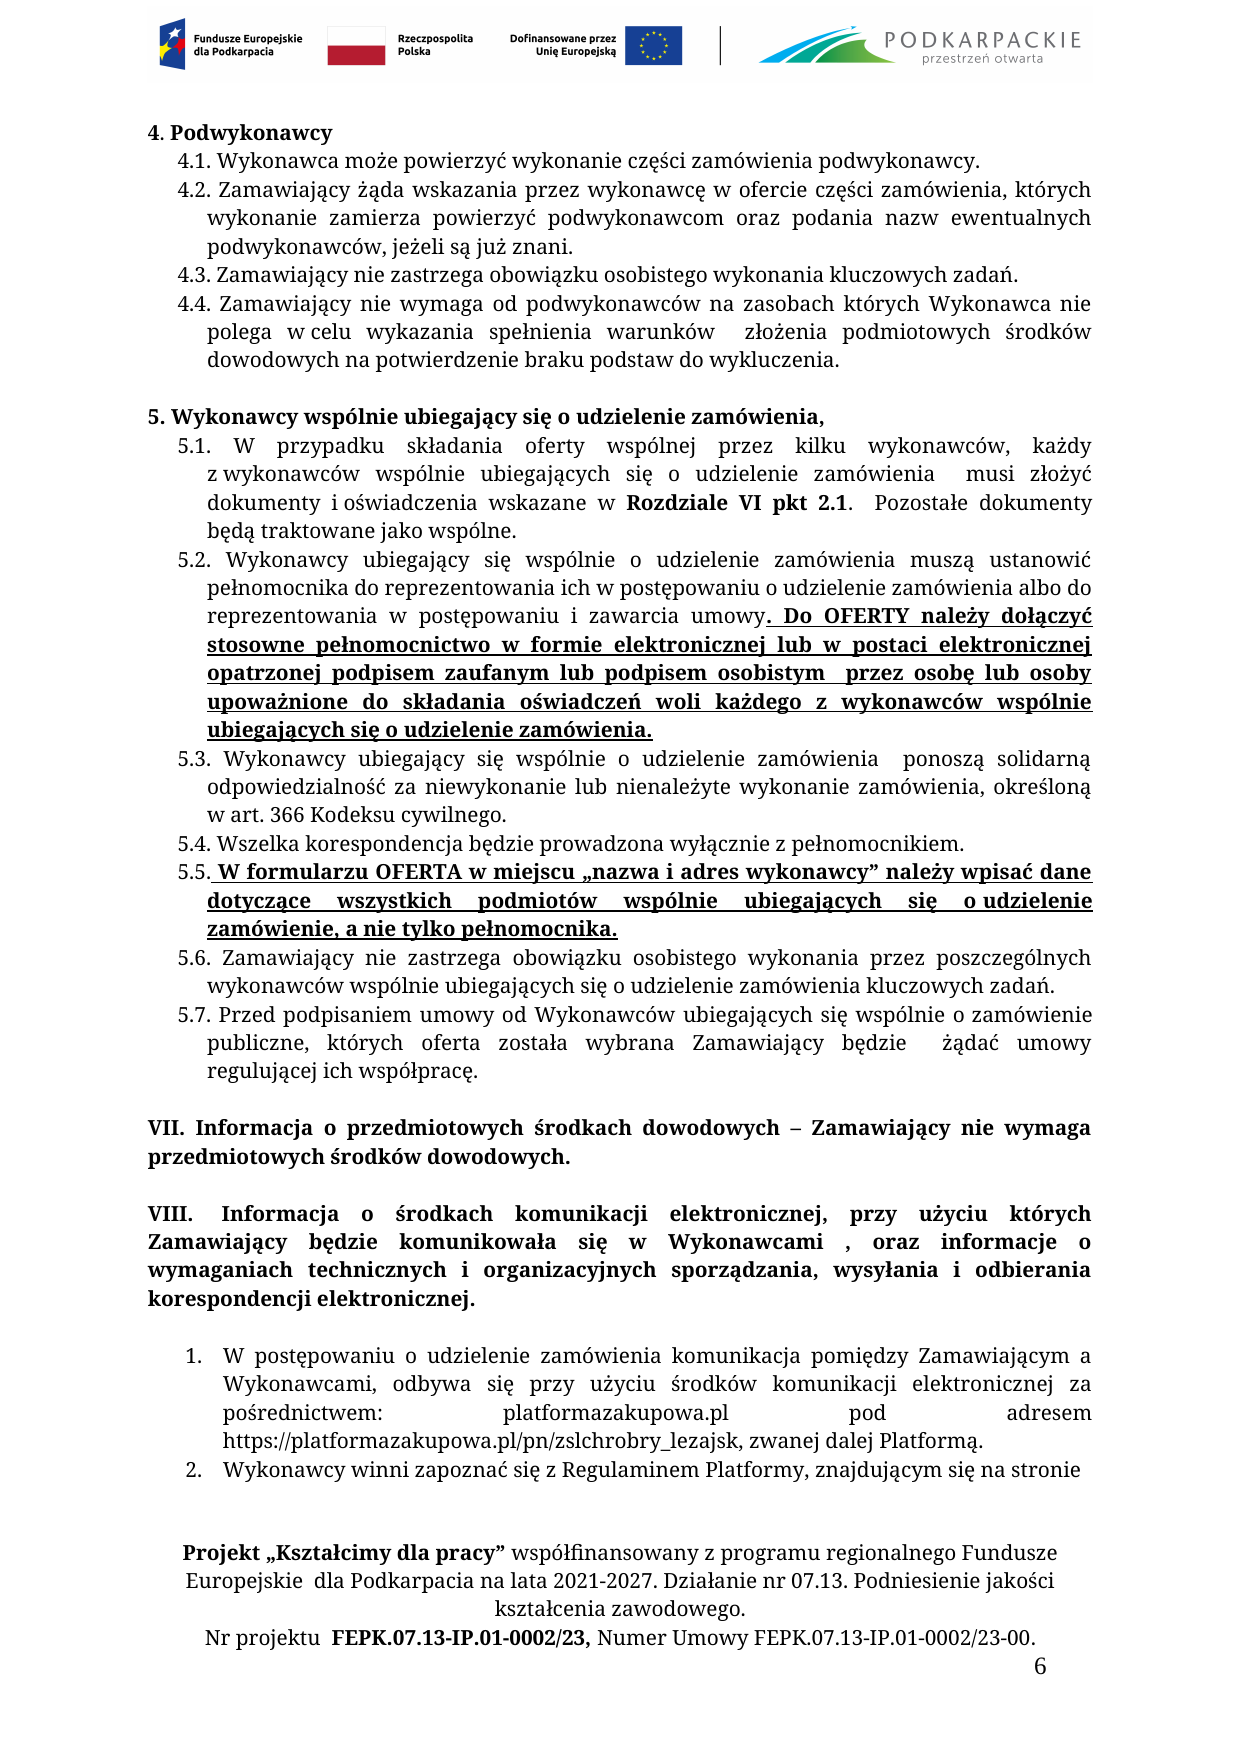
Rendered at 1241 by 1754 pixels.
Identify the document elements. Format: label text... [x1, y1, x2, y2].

text 4.4. Zamawiający nie wymaga od podwykonawców na zasobach których Wykonawca nie polega w celu wykazania spełnienia warunków złożenia podmiotowych środków dowodowych na potwierdzenie braku podstaw do wykluczenia. [177, 289, 1092, 374]
text 5.1. W przypadku składania oferty wspólnej przez kilku wykonawców, każdy z wykonawców wspólnie ubiegających się o udzielenie zamówienia musi złożyć dokumenty i oświadczenia wskazane w Rozdziale VI pkt 2.1. Pozostałe dokumenty będą traktowane jako wspólne. [177, 431, 1092, 545]
text 5.3. Wykonawcy ubiegający się wspólnie o udzielenie zamówienia ponoszą solidarną odpowiedzialność za niewykonanie lub nienależyte wykonanie zamówienia, określoną w art. 366 Kodeksu cywilnego. [177, 744, 1092, 829]
text 5.5. W formularzu OFERTA w miejscu „nazwa i adres wykonawcy” należy wpisać dane dotyczące wszystkich podmiotów wspólnie ubiegających się o udzielenie zamówienie, a nie tylko pełnomocnika. [177, 857, 1092, 943]
text 5. Wykonawcy wspólnie ubiegający się o udzielenie zamówienia, [148, 402, 1092, 431]
text 4.3. Zamawiający nie zastrzega obowiązku osobistego wykonania kluczowych zadań. [177, 260, 1092, 289]
text 4. Podwykonawcy [148, 118, 1092, 147]
list VIII. Informacja o środkach komunikacji elektronicznej, przy użyciu których Zamawiający będzie komunikowała się w Wykonawcami , oraz informacje o wymaganiach technicznych i organizacyjnych sporządzania, wysyłania i odbierania korespondencji elektronicznej. [148, 1199, 1092, 1312]
text 4.1. Wykonawca może powierzyć wykonanie części zamówienia podwykonawcy. [177, 147, 1092, 175]
text 5.4. Wszelka korespondencja będzie prowadzona wyłącznie z pełnomocnikiem. [177, 829, 1092, 857]
picture [147, 6, 1093, 83]
list Wykonawcy winni zapoznać się z Regulaminem Platformy, znajdującym się na stronie [185, 1455, 1092, 1483]
text VII. Informacja o przedmiotowych środkach dowodowych – Zamawiający nie wymaga przedmiotowych środków dowodowych. [148, 1113, 1092, 1170]
text 5.2. Wykonawcy ubiegający się wspólnie o udzielenie zamówienia muszą ustanowić pełnomocnika do reprezentowania ich w postępowaniu o udzielenie zamówienia albo do reprezentowania w postępowaniu i zawarcia umowy. Do OFERTY należy dołączyć stosowne pełnomocnictwo w formie elektronicznej lub w postaci elektronicznej opatrzonej podpisem zaufanym lub podpisem osobistym przez osobę lub osoby upoważnione do składania oświadczeń woli każdego z wykonawców wspólnie ubiegających się o udzielenie zamówienia. [177, 545, 1092, 744]
text 5.7. Przed podpisaniem umowy od Wykonawców ubiegających się wspólnie o zamówienie publiczne, których oferta została wybrana Zamawiający będzie żądać umowy regulującej ich współpracę. [177, 1000, 1092, 1085]
text 4.2. Zamawiający żąda wskazania przez wykonawcę w ofercie części zamówienia, których wykonanie zamierza powierzyć podwykonawcom oraz podania nazw ewentualnych podwykonawców, jeżeli są już znani. [177, 175, 1092, 260]
text 5.6. Zamawiający nie zastrzega obowiązku osobistego wykonania przez poszczególnych wykonawców wspólnie ubiegających się o udzielenie zamówienia kluczowych zadań. [177, 943, 1092, 1000]
list W postępowaniu o udzielenie zamówienia komunikacja pomiędzy Zamawiającym a Wykonawcami, odbywa się przy użyciu środków komunikacji elektronicznej za pośrednictwem: platformazakupowa.pl pod adresem https://platformazakupowa.pl/pn/zslchrobry_lezajsk, zwanej dalej Platformą. [185, 1341, 1092, 1455]
